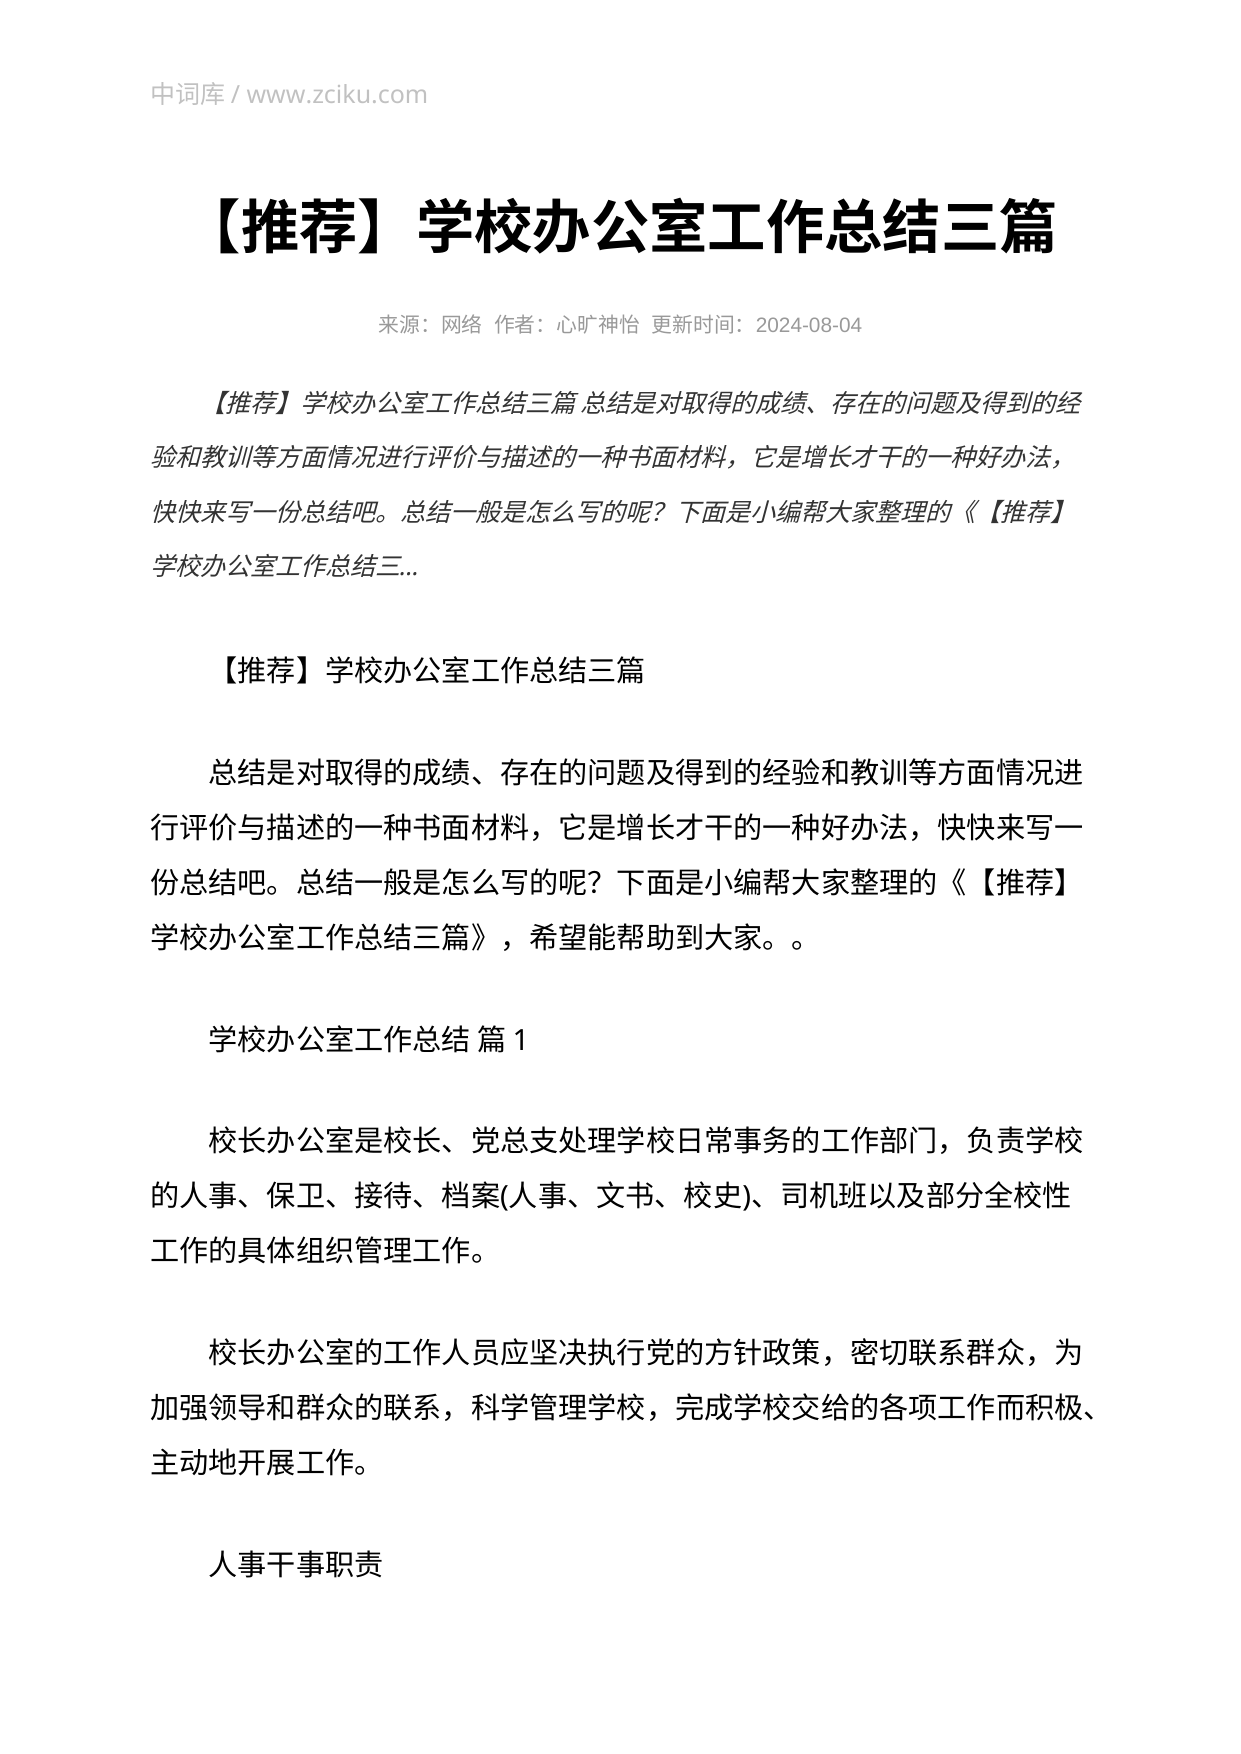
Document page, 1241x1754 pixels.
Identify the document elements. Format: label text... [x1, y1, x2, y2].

text 【推荐】学校办公室工作总结三篇 [150, 648, 1090, 690]
text 学校办公室工作总结 篇1 [150, 1016, 1090, 1058]
subtitle 【推荐】学校办公室工作总结三篇 [150, 181, 1090, 266]
text 总结是对取得的成绩、存在的问题及得到的经验和教训等方面情况进行评价与描述的一种书面材料，它是增长才干的一种好办法，快快来写一份总结吧。总结一般是怎么写的呢？下面是小编帮大家整理的《【推荐】学校办公室工作总结三篇》，希望能帮助到大家。。 [150, 749, 1090, 957]
text 来源：网络 作者：心旷神怡 更新时间：2024-08-04 [150, 313, 1090, 337]
text 人事干事职责 [150, 1541, 1090, 1583]
text 校长办公室是校长、党总支处理学校日常事务的工作部门，负责学校的人事、保卫、接待、档案(人事、文书、校史)、司机班以及部分全校性工作的具体组织管理工作。 [150, 1118, 1090, 1270]
text 【推荐】学校办公室工作总结三篇 总结是对取得的成绩、存在的问题及得到的经验和教训等方面情况进行评价与描述的一种书面材料，它是增长才干的一种好办法，快快来写一份总结吧。总结一般是怎么写的呢？下面是小编帮大家整理的《【推荐】学校办公室工作总结三... [150, 383, 1090, 583]
text 校长办公室的工作人员应坚决执行党的方针政策，密切联系群众，为加强领导和群众的联系，科学管理学校，完成学校交给的各项工作而积极、主动地开展工作。 [150, 1330, 1090, 1482]
